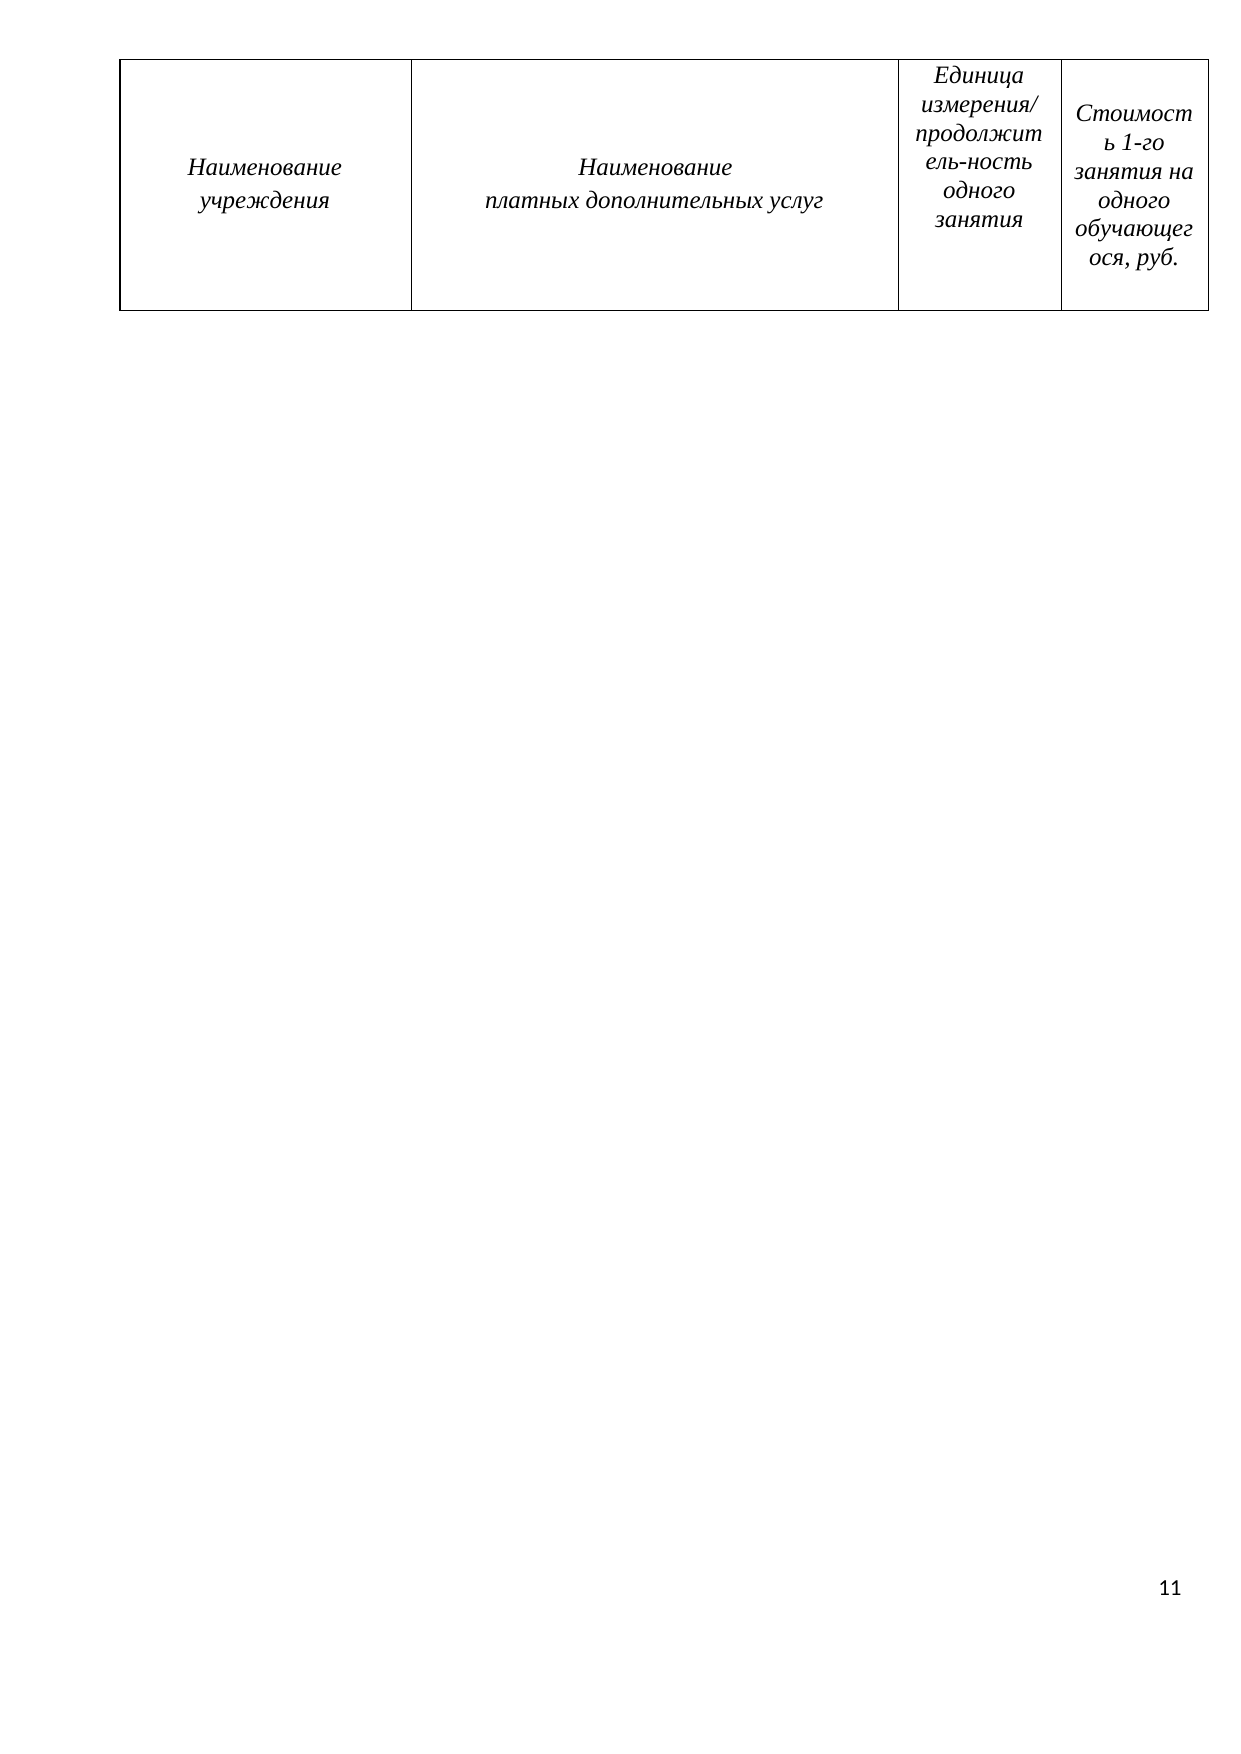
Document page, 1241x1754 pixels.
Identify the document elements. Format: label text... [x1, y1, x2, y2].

table_header Наименование учреждения [121, 60, 411, 309]
table_header Стоимость 1-го занятия на одного обучающегося, руб. [1062, 60, 1208, 309]
table_header Наименование платных дополнительных услуг [412, 60, 898, 309]
table_header Единица измерения/ продолжитель-ность одного занятия [899, 60, 1061, 309]
